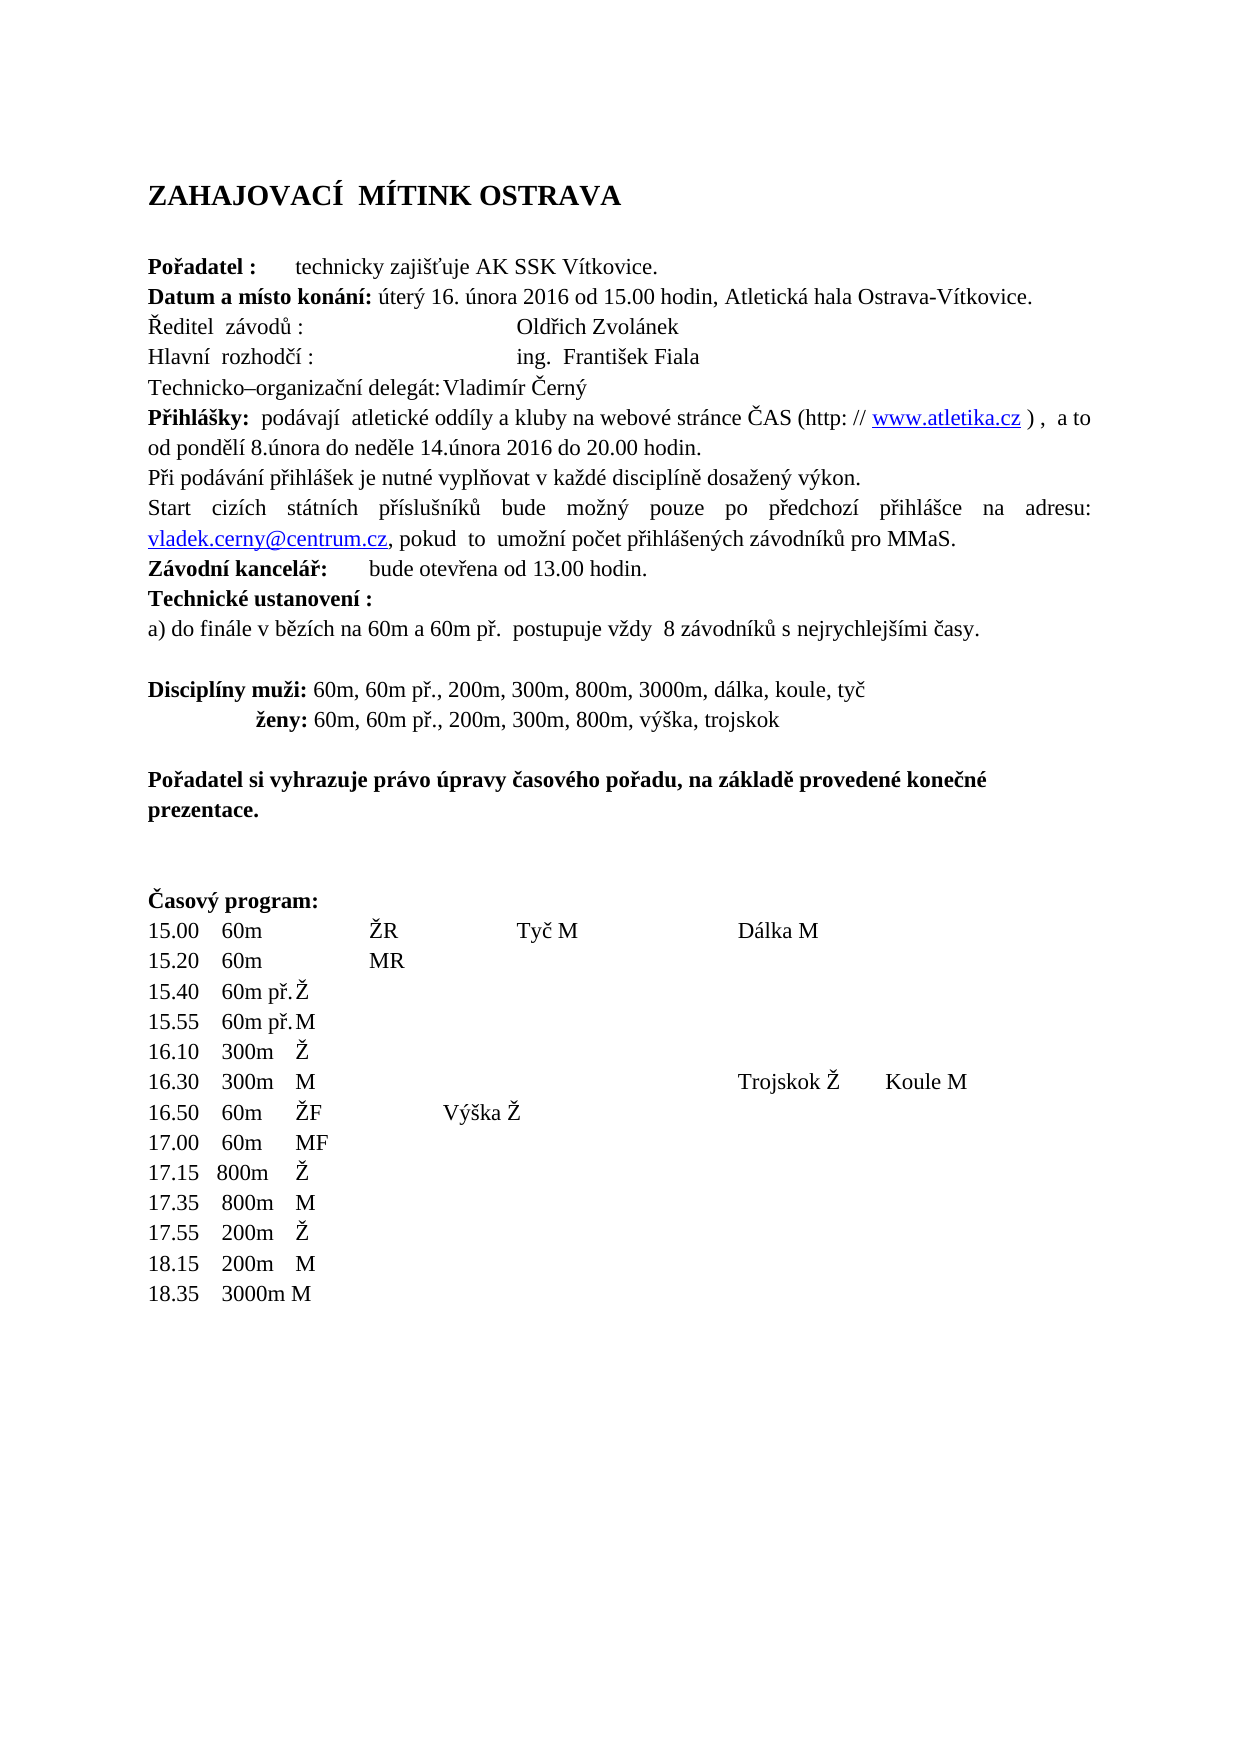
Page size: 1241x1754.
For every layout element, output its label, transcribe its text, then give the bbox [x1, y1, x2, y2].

text 18.15 200m M [148, 1250, 1093, 1276]
subtitle ZAHAJOVACÍ MÍTINK OSTRAVA [148, 185, 1093, 210]
text Při podávání přihlášek je nutné vyplňovat v každé disciplíně dosažený výkon. [148, 464, 1093, 491]
text 15.55 60m př. M [148, 1008, 1093, 1034]
text 17.55 200m Ž [148, 1219, 1093, 1246]
text Závodní kancelář: bude otevřena od 13.00 hodin. [148, 555, 1093, 581]
text Technicko–organizační delegát: Vladimír Černý [148, 374, 1093, 400]
text a) do finále v bězích na 60m a 60m př. postupuje vždy 8 závodníků s nejrychlejšími časy. [148, 615, 1093, 642]
text Časový program: [148, 887, 1093, 913]
text 18.35 3000m M [148, 1280, 1093, 1306]
text 16.10 300m Ž [148, 1038, 1093, 1064]
text Pořadatel : technicky zajišťuje AK SSK Vítkovice. [148, 253, 1093, 279]
text Start cizích státních příslušníků bude možný pouze po předchozí přihlášce na adresu: vladek.cerny@centrum.cz, pokud to umožní počet přihlášených závodníků pro MMaS. [148, 494, 1093, 551]
text 17.15 800m Ž [148, 1159, 1093, 1185]
text Přihlášky: podávají atletické oddíly a kluby na webové stránce ČAS (http: // www.atletika.cz ) , a to od pondělí 8.února do neděle 14.února 2016 do 20.00 hodin. [148, 404, 1093, 460]
text Ředitel závodů : Oldřich Zvolánek [148, 313, 1093, 339]
text 15.20 60m MR [148, 948, 1093, 974]
text 15.00 60m ŽR Tyč M Dálka M [148, 917, 1093, 944]
text 17.35 800m M [148, 1189, 1093, 1216]
text 17.00 60m MF [148, 1129, 1093, 1155]
text 16.30 300m M Trojskok Ž Koule M [148, 1068, 1093, 1095]
text Disciplíny muži: 60m, 60m př., 200m, 300m, 800m, 3000m, dálka, koule, tyč [148, 676, 1093, 702]
text Technické ustanovení : [148, 585, 1093, 611]
text Hlavní rozhodčí : ing. František Fiala [148, 343, 1093, 370]
text 15.40 60m př. Ž [148, 978, 1093, 1004]
text Datum a místo konání: úterý 16. února 2016 od 15.00 hodin, Atletická hala Ostrava-Vítkovice. [148, 283, 1093, 309]
text Pořadatel si vyhrazuje právo úpravy časového pořadu, na základě provedené konečné prezentace. [148, 766, 1093, 823]
text ženy: 60m, 60m př., 200m, 300m, 800m, výška, trojskok [148, 706, 1093, 732]
text 16.50 60m ŽF Výška Ž [148, 1099, 1093, 1125]
